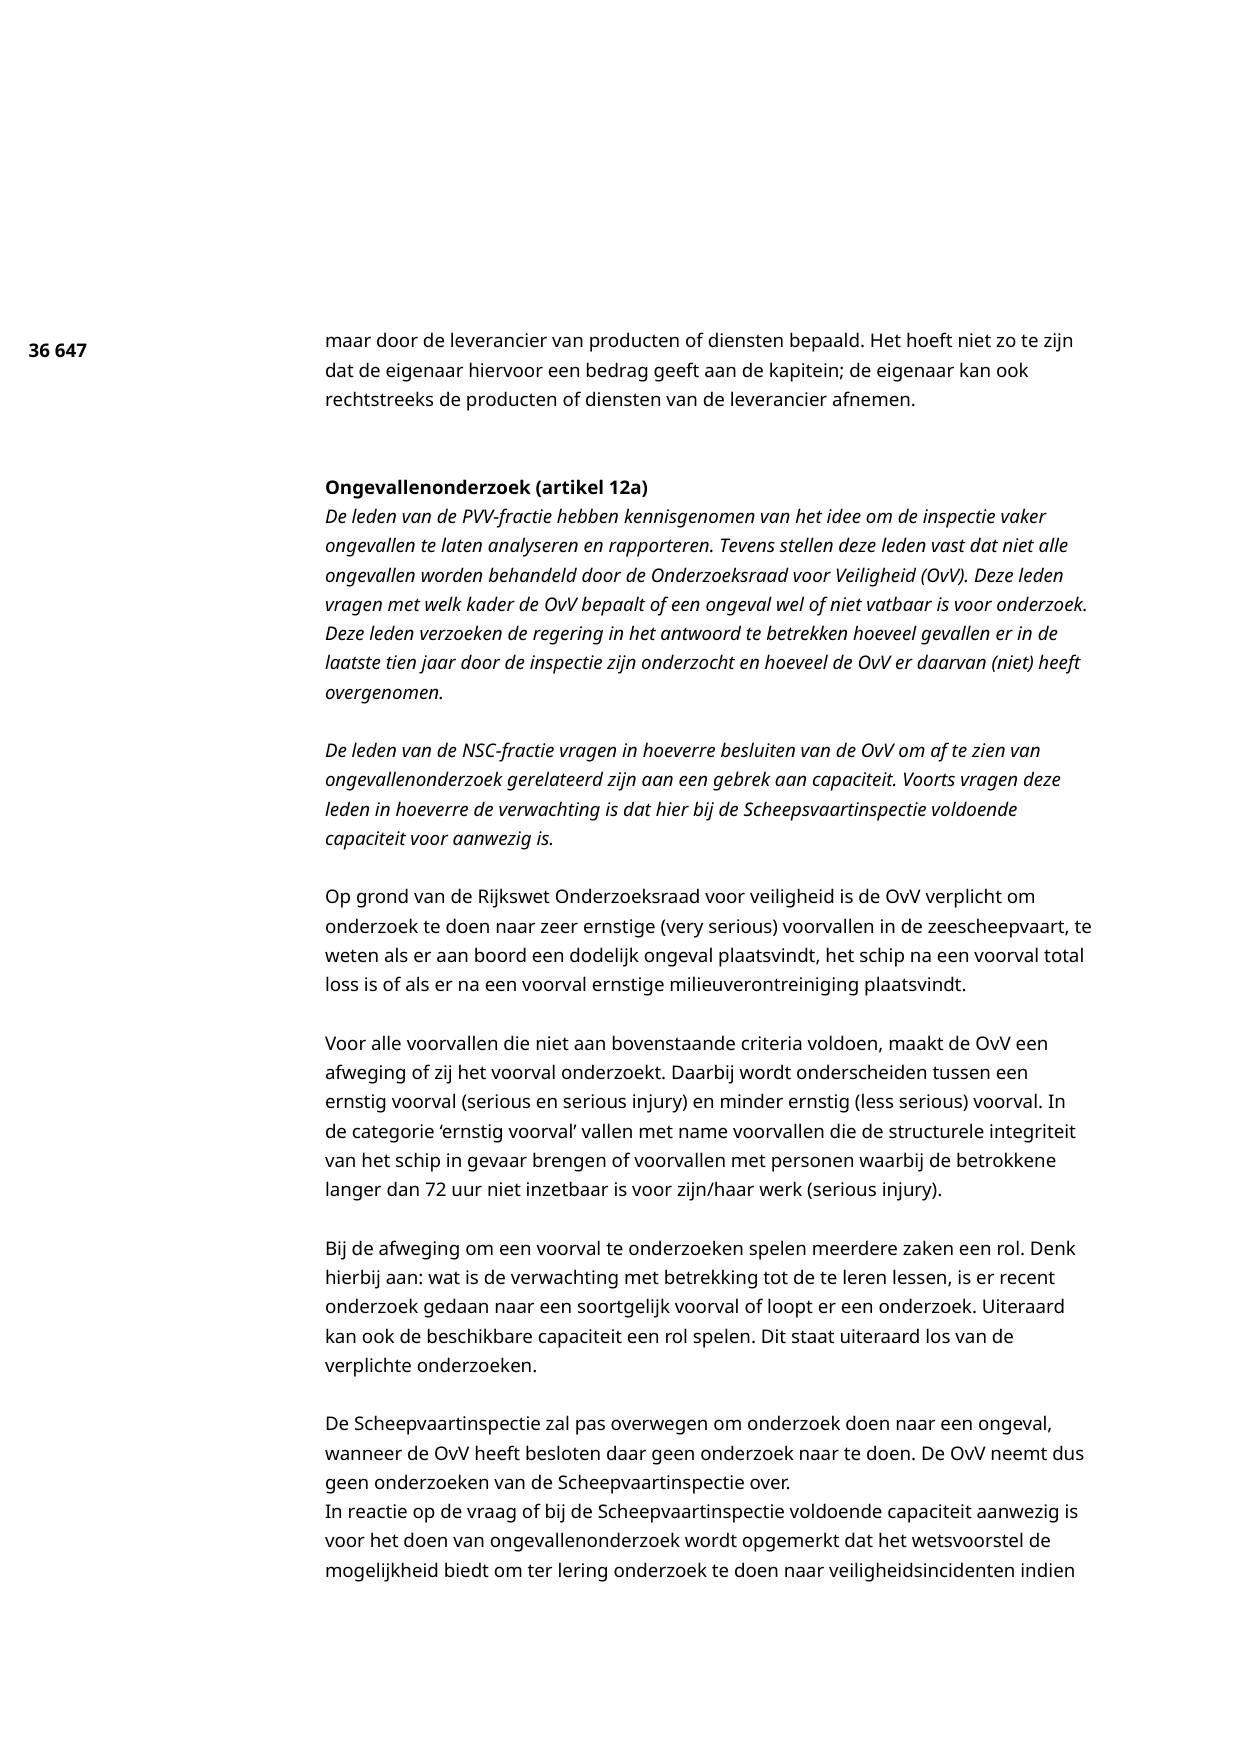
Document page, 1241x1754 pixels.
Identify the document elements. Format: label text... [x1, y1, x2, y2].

text De leden van de NSC-fractie vragen in hoeverre besluiten van de OvV om af te zien van ongevallenonderzoek gerelateerd zijn aan een gebrek aan capaciteit. Voorts vragen deze leden in hoeverre de verwachting is dat hier bij de Scheepsvaartinspectie voldoende capaciteit voor aanwezig is. [325, 737, 1093, 851]
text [325, 328, 1093, 412]
text Bij de afweging om een voorval te onderzoeken spelen meerdere zaken een rol. Denk hierbij aan: wat is de verwachting met betrekking tot de te leren lessen, is er recent onderzoek gedaan naar een soortgelijk voorval of loopt er een onderzoek. Uiteraard kan ook de beschikbare capaciteit een rol spelen. Dit staat uiteraard los van de verplichte onderzoeken. [325, 1235, 1093, 1378]
text Op grond van de Rijkswet Onderzoeksraad voor veiligheid is de OvV verplicht om onderzoek te doen naar zeer ernstige (very serious) voorvallen in de zeescheepvaart, te weten als er aan boord een dodelijk ongeval plaatsvindt, het schip na een voorval total loss is of als er na een voorval ernstige milieuverontreiniging plaatsvindt. [325, 884, 1093, 997]
text De Scheepvaartinspectie zal pas overwegen om onderzoek doen naar een ongeval, wanneer de OvV heeft besloten daar geen onderzoek naar te doen. De OvV neemt dus geen onderzoeken van de Scheepvaartinspectie over. [325, 1411, 1093, 1495]
text Voor alle voorvallen die niet aan bovenstaande criteria voldoen, maakt de OvV een afweging of zij het voorval onderzoekt. Daarbij wordt onderscheiden tussen een ernstig voorval (serious en serious injury) en minder ernstig (less serious) voorval. In de categorie ‘ernstig voorval’ vallen met name voorvallen die de structurele integriteit van het schip in gevaar brengen of voorvallen met personen waarbij de betrokkene langer dan 72 uur niet inzetbaar is voor zijn/haar werk (serious injury). [325, 1030, 1093, 1202]
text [325, 1498, 1093, 1583]
text Ongevallenonderzoek (artikel 12a) [325, 474, 1093, 499]
text De leden van de PVV-fractie hebben kennisgenomen van het idee om de inspectie vaker ongevallen te laten analyseren en rapporteren. Tevens stellen deze leden vast dat niet alle ongevallen worden behandeld door de Onderzoeksraad voor Veiligheid (OvV). Deze leden vragen met welk kader de OvV bepaalt of een ongeval wel of niet vatbaar is voor onderzoek. Deze leden verzoeken de regering in het antwoord te betrekken hoeveel gevallen er in de laatste tien jaar door de inspectie zijn onderzocht en hoeveel de OvV er daarvan (niet) heeft overgenomen. [325, 503, 1093, 704]
